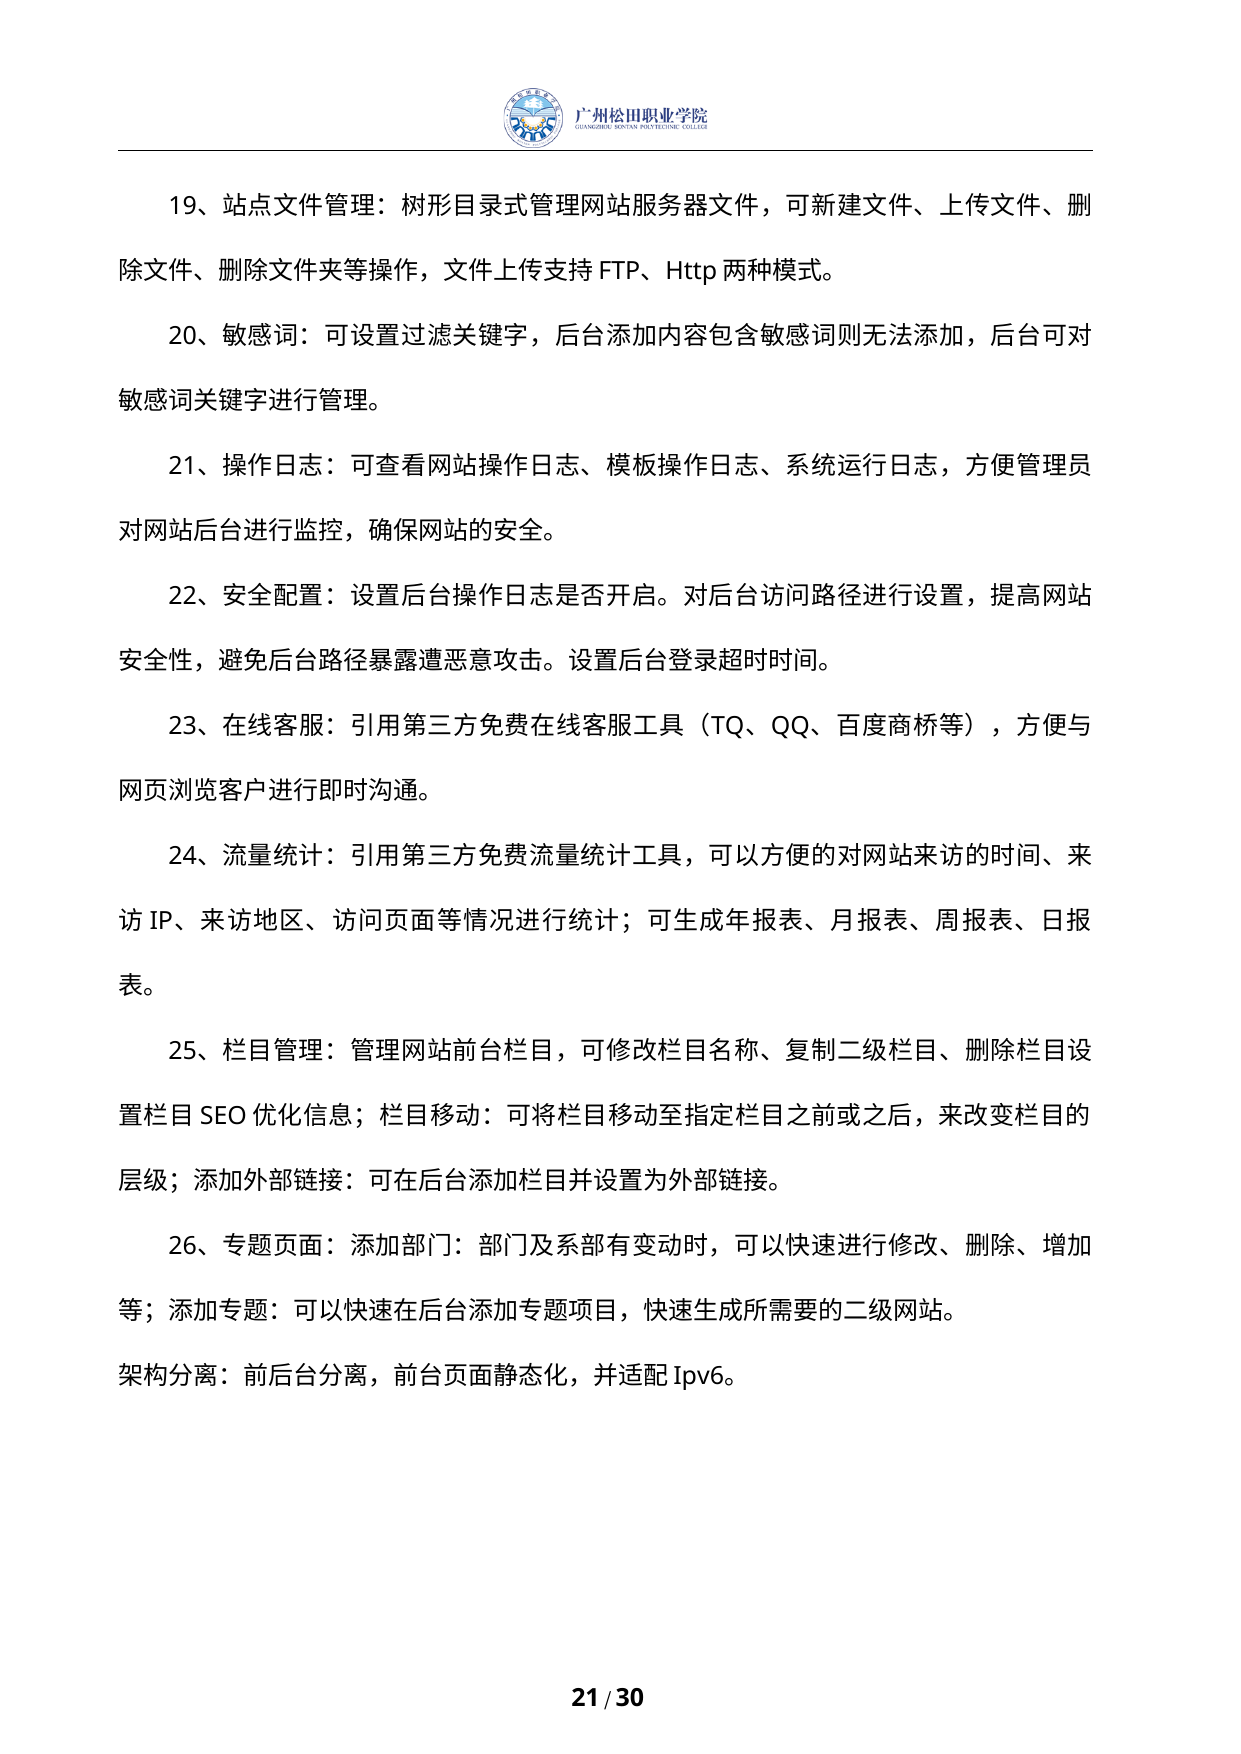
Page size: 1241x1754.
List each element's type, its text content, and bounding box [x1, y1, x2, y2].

text 架构分离：前后台分离，前台页面静态化，并适配Ipv6。 [118, 1341, 1093, 1406]
list 安全配置：设置后台操作日志是否开启。对后台访问路径进行设置，提高网站安全性，避免后台路径暴露遭恶意攻击。设置后台登录超时时间。 [118, 561, 1093, 691]
list 专题页面：添加部门：部门及系部有变动时，可以快速进行修改、删除、增加等；添加专题：可以快速在后台添加专题项目，快速生成所需要的二级网站。 [118, 1211, 1093, 1341]
list 站点文件管理：树形目录式管理网站服务器文件，可新建文件、上传文件、删除文件、删除文件夹等操作，文件上传支持FTP、Http两种模式。 [118, 171, 1093, 301]
list 栏目管理：管理网站前台栏目，可修改栏目名称、复制二级栏目、删除栏目设置栏目SEO优化信息；栏目移动：可将栏目移动至指定栏目之前或之后，来改变栏目的层级；添加外部链接：可在后台添加栏目并设置为外部链接。 [118, 1016, 1093, 1211]
list 操作日志：可查看网站操作日志、模板操作日志、系统运行日志，方便管理员对网站后台进行监控，确保网站的安全。 [118, 431, 1093, 561]
list 在线客服：引用第三方免费在线客服工具（TQ、QQ、百度商桥等），方便与网页浏览客户进行即时沟通。 [118, 691, 1093, 821]
list 流量统计：引用第三方免费流量统计工具，可以方便的对网站来访的时间、来访IP、来访地区、访问页面等情况进行统计；可生成年报表、月报表、周报表、日报表。 [118, 821, 1093, 1016]
list 敏感词：可设置过滤关键字，后台添加内容包含敏感词则无法添加，后台可对敏感词关键字进行管理。 [118, 301, 1093, 431]
picture [503, 88, 708, 148]
